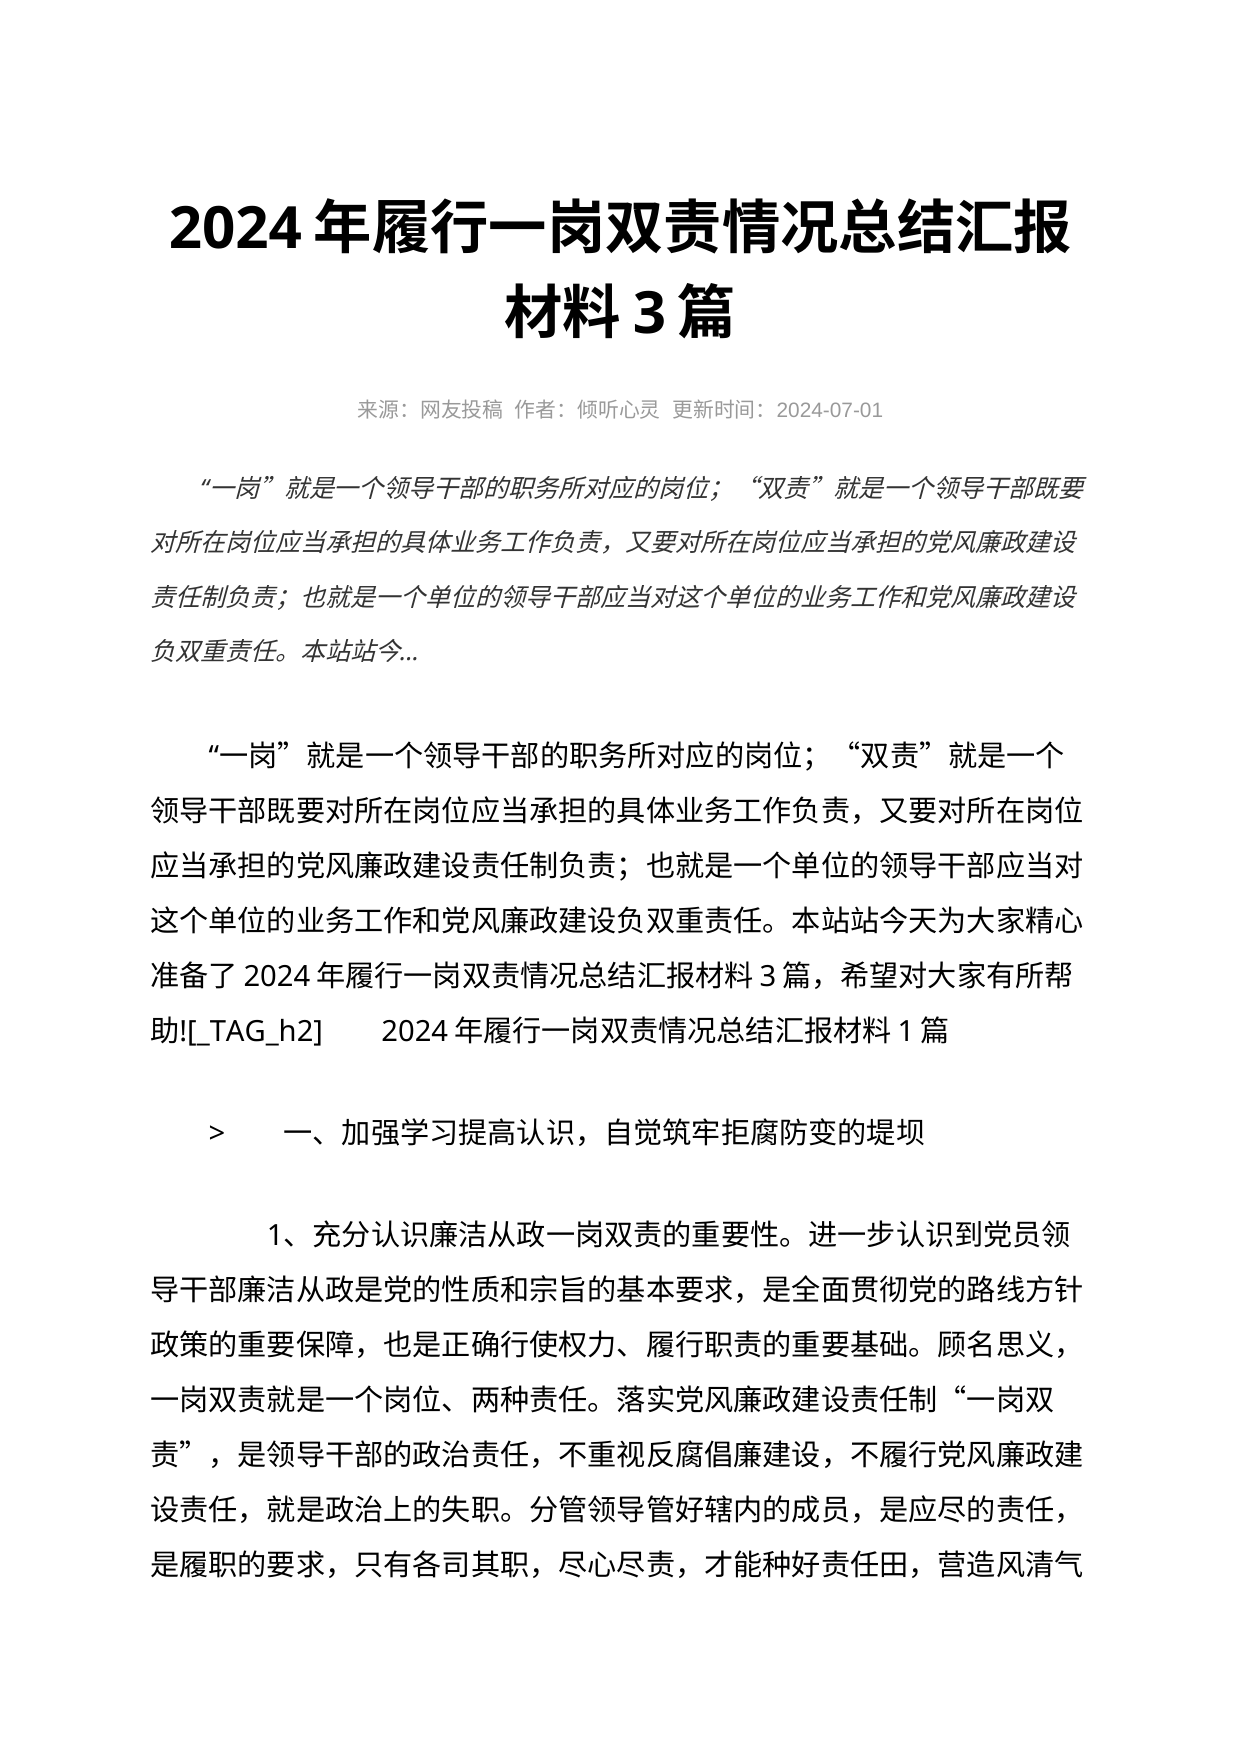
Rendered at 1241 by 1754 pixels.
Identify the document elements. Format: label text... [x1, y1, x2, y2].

text “一岗”就是一个领导干部的职务所对应的岗位；“双责”就是一个领导干部既要对所在岗位应当承担的具体业务工作负责，又要对所在岗位应当承担的党风廉政建设责任制负责；也就是一个单位的领导干部应当对这个单位的业务工作和党风廉政建设负双重责任。本站站今天为大家精心准备了2024年履行一岗双责情况总结汇报材料3篇，希望对大家有所帮助![_TAG_h2] 2024年履行一岗双责情况总结汇报材料1篇 [150, 733, 1090, 1050]
text > 一、加强学习提高认识，自觉筑牢拒腐防变的堤坝 [150, 1109, 1090, 1152]
text “一岗”就是一个领导干部的职务所对应的岗位；“双责”就是一个领导干部既要对所在岗位应当承担的具体业务工作负责，又要对所在岗位应当承担的党风廉政建设责任制负责；也就是一个单位的领导干部应当对这个单位的业务工作和党风廉政建设负双重责任。本站站今... [150, 468, 1090, 668]
subtitle 2024年履行一岗双责情况总结汇报材料3篇 [150, 181, 1090, 351]
text 来源：网友投稿 作者：倾听心灵 更新时间：2024-07-01 [150, 398, 1090, 422]
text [150, 1212, 1090, 1583]
